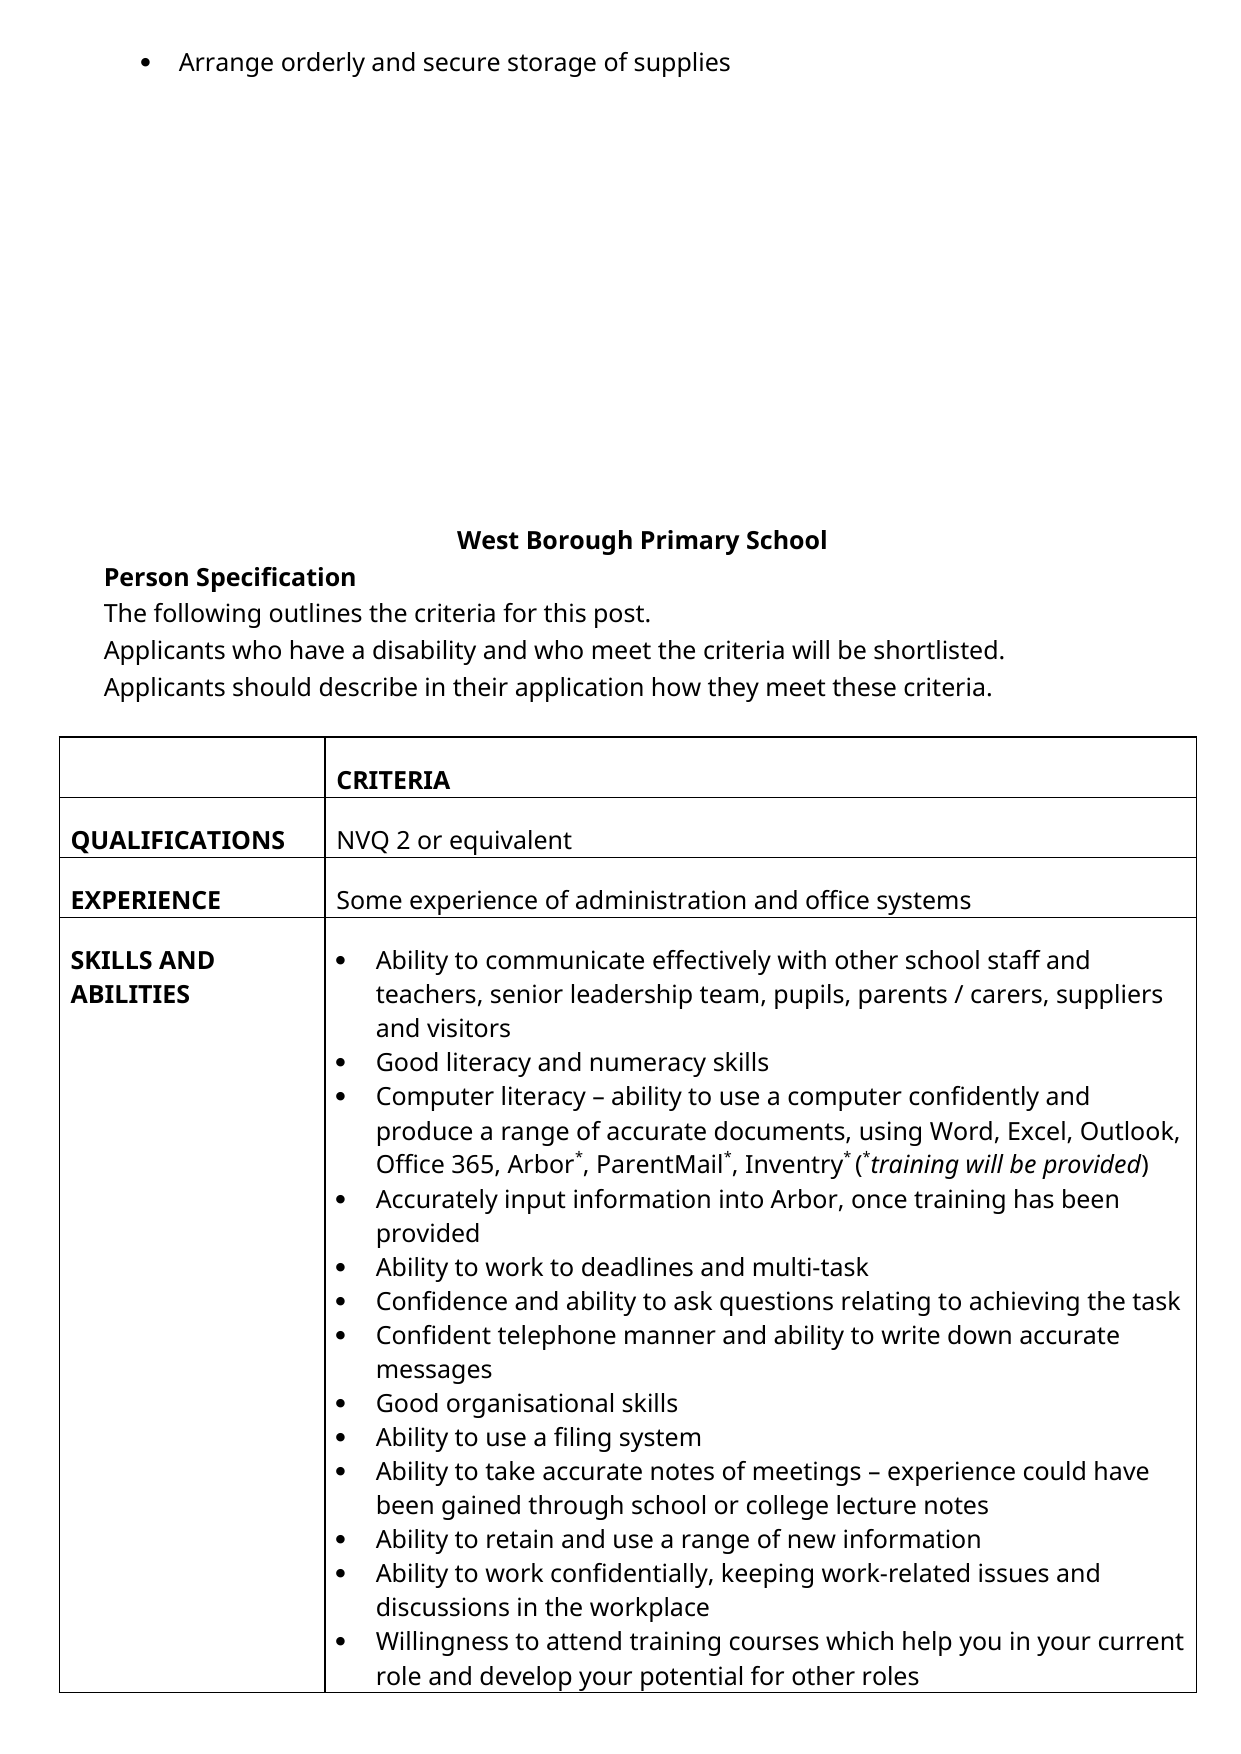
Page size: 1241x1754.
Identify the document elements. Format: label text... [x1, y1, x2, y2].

table_header [60, 738, 324, 797]
list Arrange orderly and secure storage of supplies [141, 44, 1181, 78]
text Applicants should describe in their application how they meet these criteria. [103, 669, 1181, 703]
table_header CRITERIA [326, 738, 1196, 797]
table_cell Some experience of administration and office systems [326, 858, 1196, 917]
table_cell Ability to communicate effectively with other school staff and teachers, senior leadership team, pupils, parents / carers, suppliers and visitors Good literacy and numeracy skills Computer literacy – ability to use a computer confidently and produce a range of accurate documents, using Word, Excel, Outlook, Office 365, Arbor*, ParentMail*, Inventry* (*training will be provided) Accurately input information into Arbor, once training has been provided Ability to work to deadlines and multi-task Confidence and ability to ask questions relating to achieving the task Confident telephone manner and ability to write down accurate messages Good organisational skills Ability to use a filing system Ability to take accurate notes of meetings – experience could have been gained through school or college lecture notes Ability to retain and use a range of new information Ability to work confidentially, keeping work-related issues and discussions in the workplace Willingness to attend training courses which help you in your current role and develop your potential for other roles [326, 918, 1196, 1692]
text The following outlines the criteria for this post. [103, 596, 1181, 630]
table_cell QUALIFICATIONS [60, 798, 324, 857]
text Applicants who have a disability and who meet the criteria will be shortlisted. [103, 633, 1181, 667]
text West Borough Primary School [103, 522, 1181, 556]
table_cell EXPERIENCE [60, 858, 324, 917]
table_cell SKILLS AND ABILITIES [60, 918, 324, 1692]
table_cell NVQ 2 or equivalent [326, 798, 1196, 857]
text Person Specification [103, 559, 1181, 593]
